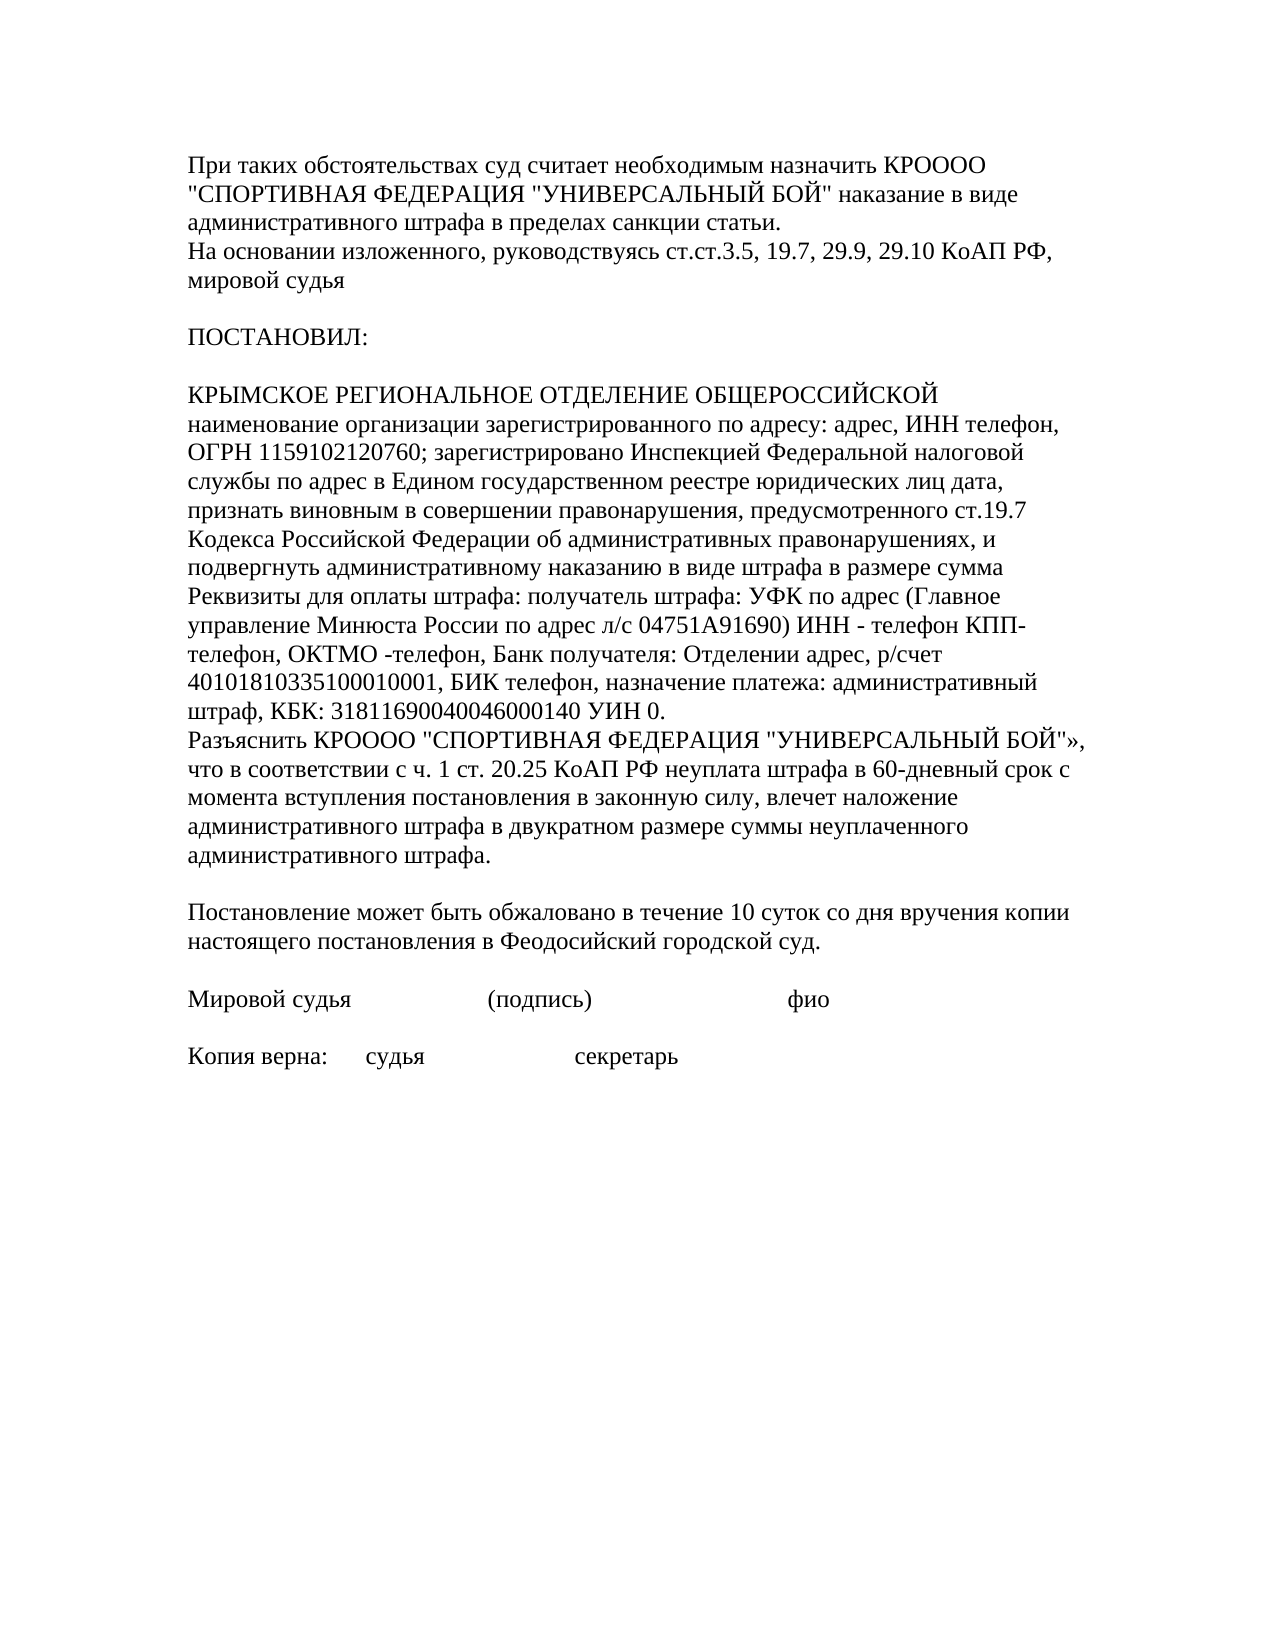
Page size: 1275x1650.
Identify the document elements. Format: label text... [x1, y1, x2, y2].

text Копия верна: судья секретарь [187, 1041, 1087, 1070]
text На основании изложенного, руководствуясь ст.ст.3.5, 19.7, 29.9, 29.10 КоАП РФ, мировой судья [187, 236, 1087, 294]
text Постановление может быть обжаловано в течение 10 суток со дня вручения копии настоящего постановления в Феодосийский городской суд. [187, 897, 1087, 955]
text Реквизиты для оплаты штрафа: получатель штрафа: УФК по адрес (Главное управление Минюста России по адрес л/с 04751А91690) ИНН - телефон КПП- телефон, ОКТМО -телефон, Банк получателя: Отделении адрес, р/счет 40101810335100010001, БИК телефон, назначение платежа: административный штраф, КБК: 31811690040046000140 УИН 0. [187, 581, 1087, 725]
text Мировой судья (подпись) фио [187, 984, 1087, 1012]
text ПОСТАНОВИЛ: [187, 322, 1087, 351]
text КРЫМСКОЕ РЕГИОНАЛЬНОЕ ОТДЕЛЕНИЕ ОБЩЕРОССИЙСКОЙ наименование организации зарегистрированного по адресу: адрес, ИНН телефон, ОГРН 1159102120760; зарегистрировано Инспекцией Федеральной налоговой службы по адрес в Едином государственном реестре юридических лиц дата, признать виновным в совершении правонарушения, предусмотренного ст.19.7 Кодекса Российской Федерации об административных правонарушениях, и подвергнуть административному наказанию в виде штрафа в размере сумма [187, 380, 1087, 581]
text При таких обстоятельствах суд считает необходимым назначить КРОООО "СПОРТИВНАЯ ФЕДЕРАЦИЯ "УНИВЕРСАЛЬНЫЙ БОЙ" наказание в виде административного штрафа в пределах санкции статьи. [187, 150, 1087, 236]
text Разъяснить КРОООО "СПОРТИВНАЯ ФЕДЕРАЦИЯ "УНИВЕРСАЛЬНЫЙ БОЙ"», что в соответствии с ч. 1 ст. 20.25 КоАП РФ неуплата штрафа в 60-дневный срок с момента вступления постановления в законную силу, влечет наложение административного штрафа в двукратном размере суммы неуплаченного административного штрафа. [187, 725, 1087, 869]
